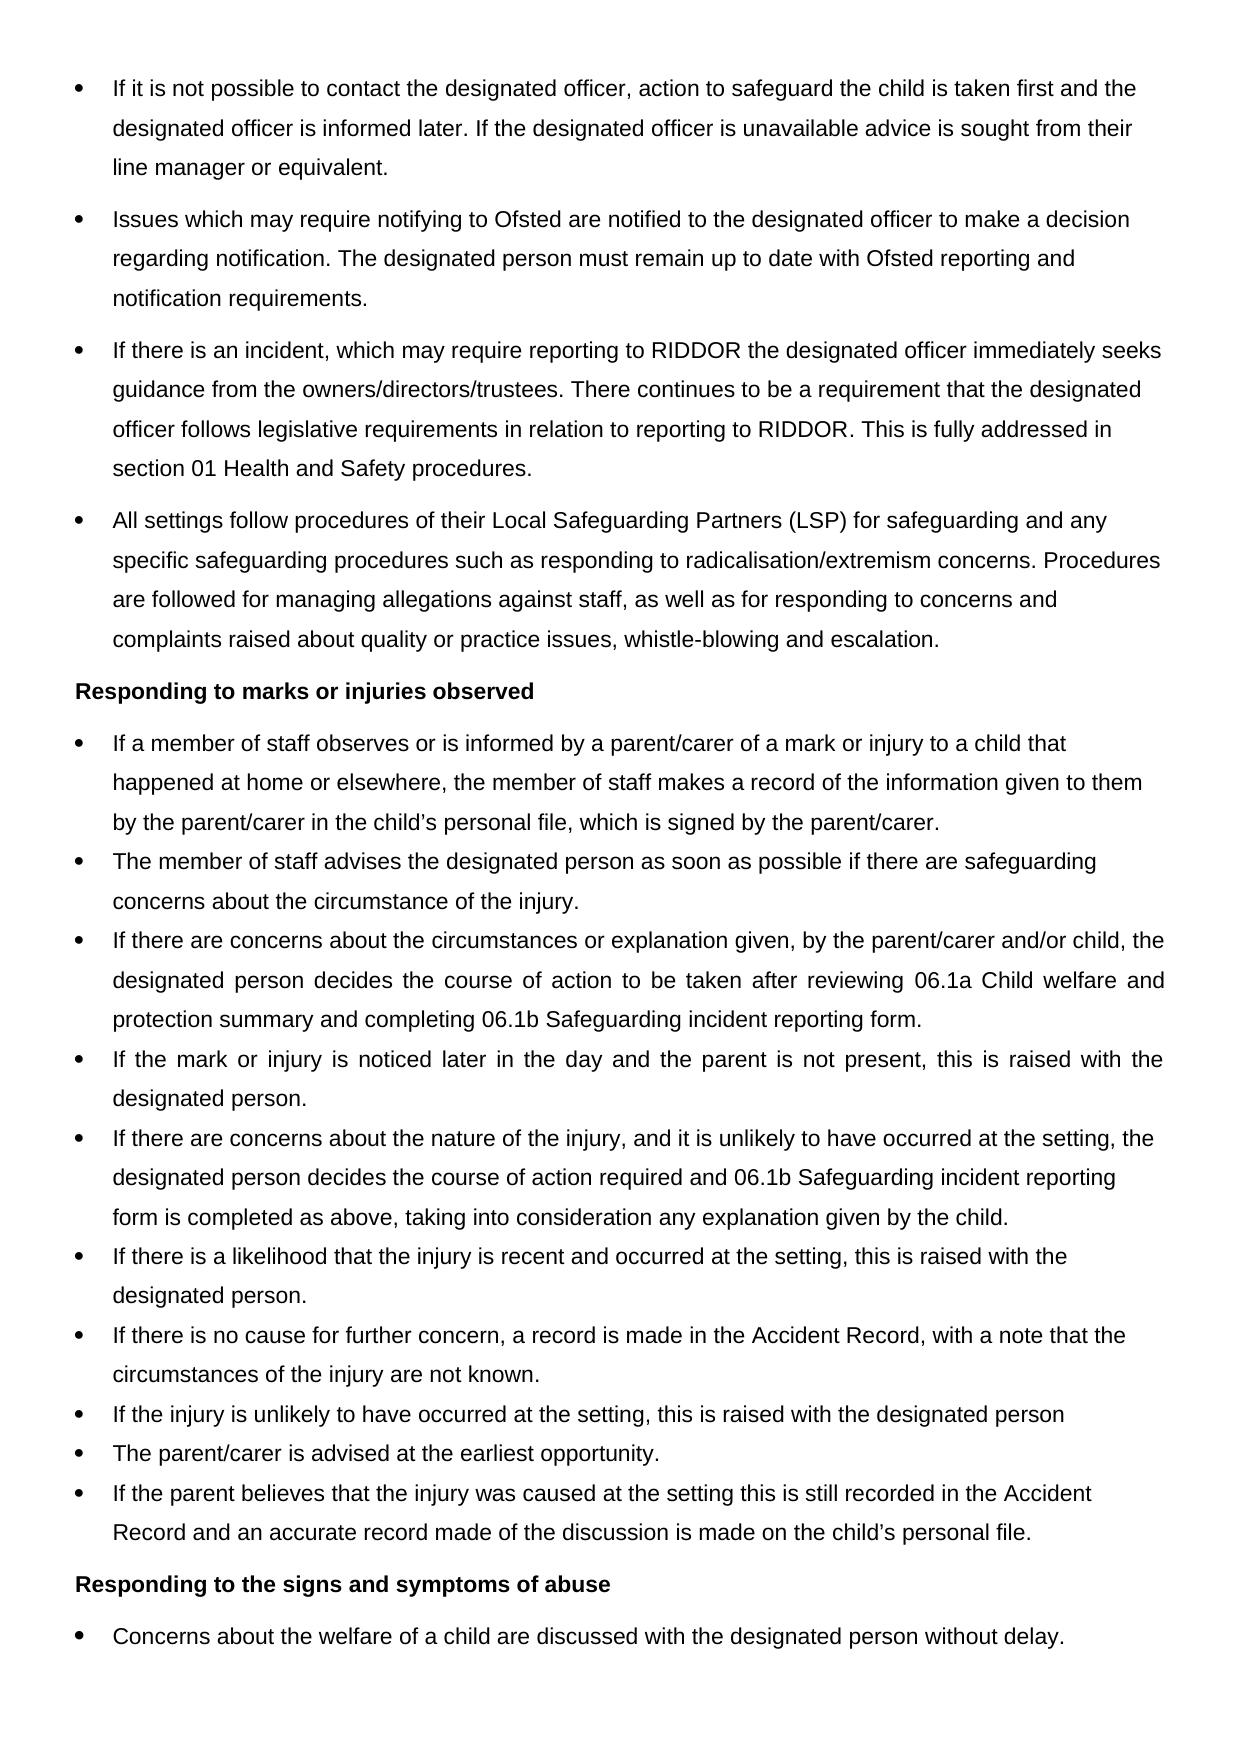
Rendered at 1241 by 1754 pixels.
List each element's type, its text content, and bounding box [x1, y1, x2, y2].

list The parent/carer is advised at the earliest opportunity. [75, 1440, 1165, 1467]
list If a member of staff observes or is informed by a parent/carer of a mark or injury to a child that happened at home or elsewhere, the member of staff makes a record of the information given to them by the parent/carer in the child’s personal file, which is signed by the parent/carer. [75, 730, 1165, 835]
list If there are concerns about the nature of the injury, and it is unlikely to have occurred at the setting, the designated person decides the course of action required and 06.1b Safeguarding incident reporting form is completed as above, taking into consideration any explanation given by the child. [75, 1124, 1165, 1230]
list Issues which may require notifying to Ofsted are notified to the designated officer to make a decision regarding notification. The designated person must remain up to date with Ofsted reporting and notification requirements. [75, 206, 1165, 311]
list If it is not possible to contact the designated officer, action to safeguard the child is taken first and the designated officer is informed later. If the designated officer is unavailable advice is sought from their line manager or equivalent. [75, 75, 1165, 180]
list All settings follow procedures of their Local Safeguarding Partners (LSP) for safeguarding and any specific safeguarding procedures such as responding to radicalisation/extremism concerns. Procedures are followed for managing allegations against staff, as well as for responding to concerns and complaints raised about quality or practice issues, whistle-blowing and escalation. [75, 507, 1165, 652]
list Concerns about the welfare of a child are discussed with the designated person without delay. [75, 1623, 1165, 1650]
text Responding to marks or injuries observed [75, 678, 1151, 704]
list If there is an incident, which may require reporting to RIDDOR the designated officer immediately seeks guidance from the owners/directors/trustees. There continues to be a requirement that the designated officer follows legislative requirements in relation to reporting to RIDDOR. This is fully addressed in section 01 Health and Safety procedures. [75, 337, 1165, 482]
list If the parent believes that the injury was caused at the setting this is still recorded in the Accident Record and an accurate record made of the discussion is made on the child’s personal file. [75, 1480, 1165, 1546]
list If there are concerns about the circumstances or explanation given, by the parent/carer and/or child, the designated person decides the course of action to be taken after reviewing 06.1a Child welfare and protection summary and completing 06.1b Safeguarding incident reporting form. [75, 927, 1165, 1032]
list If there is no cause for further concern, a record is made in the Accident Record, with a note that the circumstances of the injury are not known. [75, 1322, 1165, 1388]
list If there is a likelihood that the injury is recent and occurred at the setting, this is raised with the designated person. [75, 1243, 1165, 1309]
list The member of staff advises the designated person as soon as possible if there are safeguarding concerns about the circumstance of the injury. [75, 848, 1165, 914]
list If the injury is unlikely to have occurred at the setting, this is raised with the designated person [75, 1401, 1165, 1427]
list If the mark or injury is noticed later in the day and the parent is not present, this is raised with the designated person. [75, 1046, 1165, 1111]
text Responding to the signs and symptoms of abuse [75, 1571, 1165, 1598]
